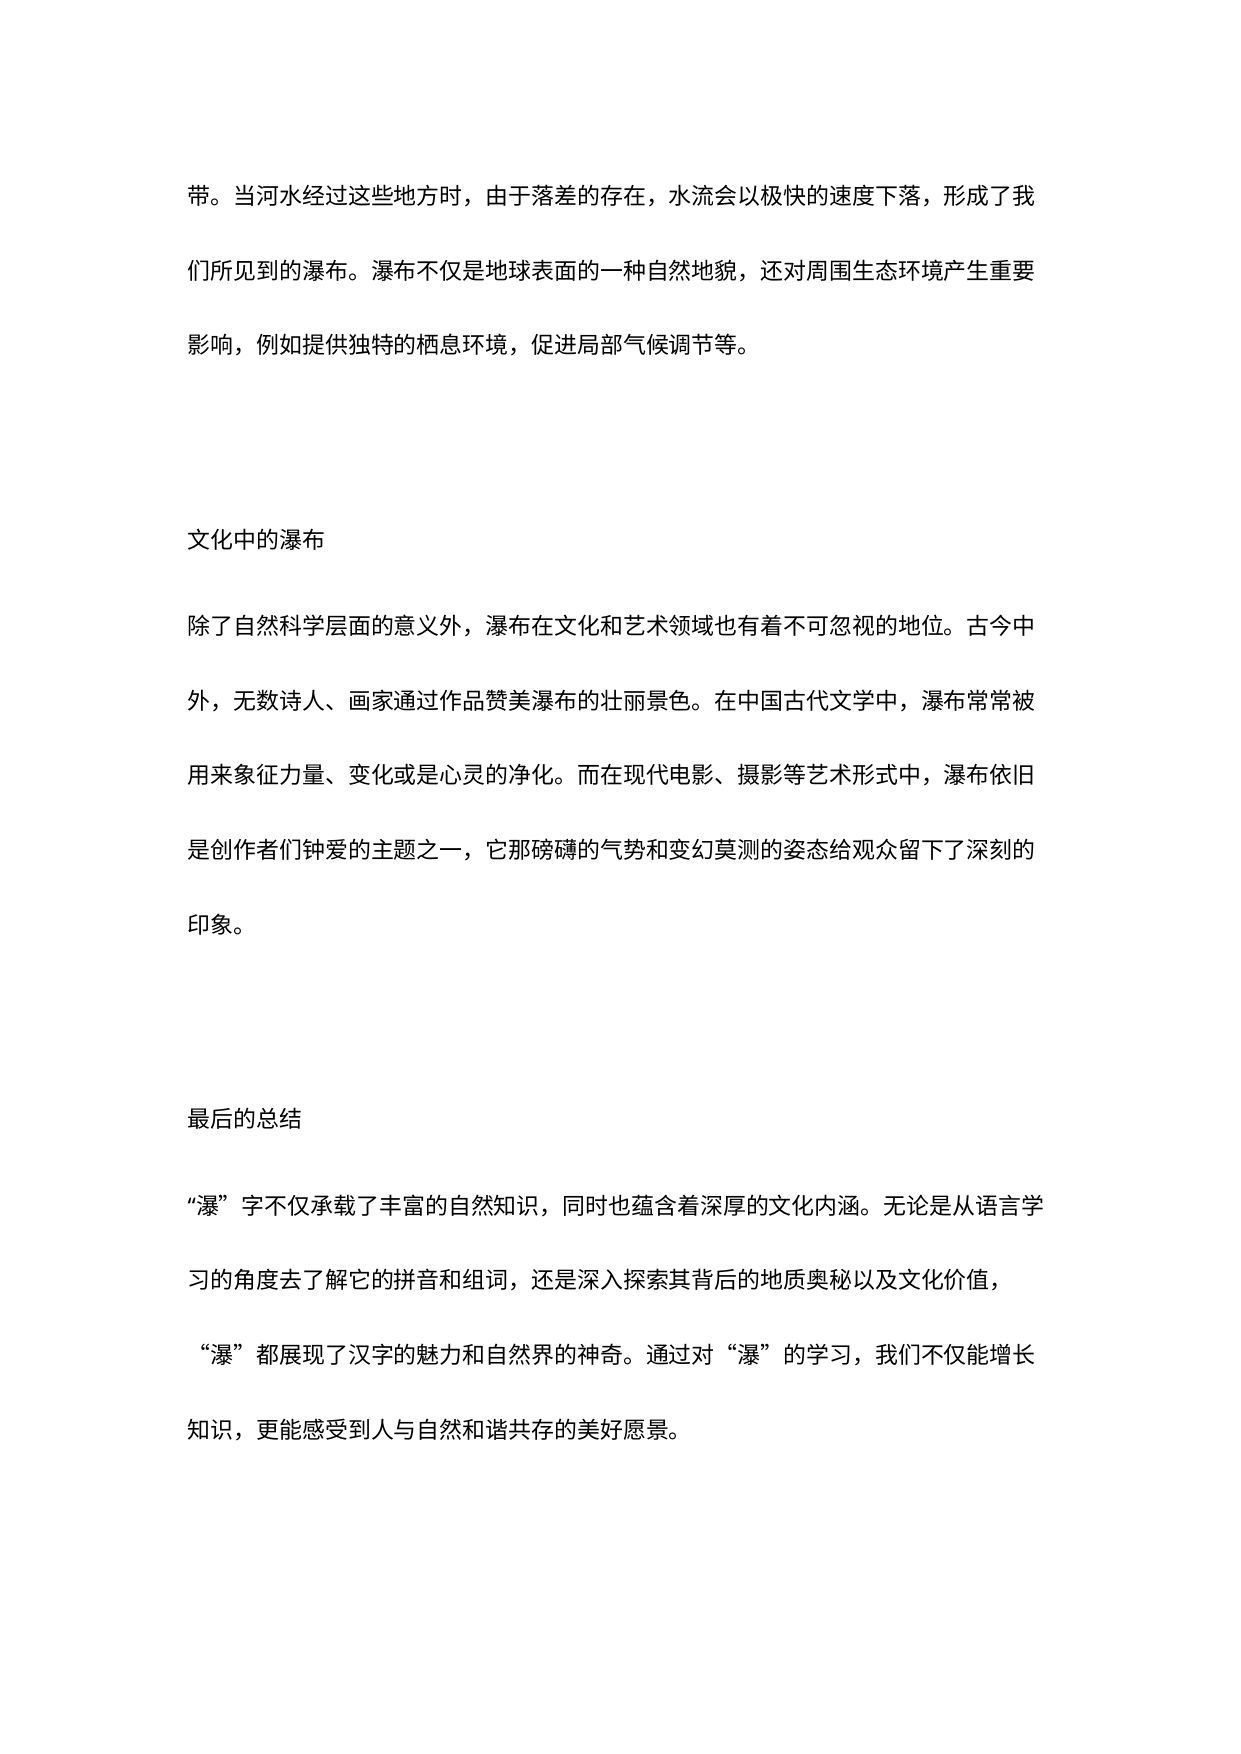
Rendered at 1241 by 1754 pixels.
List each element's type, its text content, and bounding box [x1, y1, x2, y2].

text 最后的总结 [187, 1085, 1053, 1150]
text 除了自然科学层面的意义外，瀑布在文化和艺术领域也有着不可忽视的地位。古今中外，无数诗人、画家通过作品赞美瀑布的壮丽景色。在中国古代文学中，瀑布常常被用来象征力量、变化或是心灵的净化。而在现代电影、摄影等艺术形式中，瀑布依旧是创作者们钟爱的主题之一，它那磅礴的气势和变幻莫测的姿态给观众留下了深刻的印象。 [187, 592, 1053, 956]
text 文化中的瀑布 [187, 506, 1053, 571]
text “瀑”字不仅承载了丰富的自然知识，同时也蕴含着深厚的文化内涵。无论是从语言学习的角度去了解它的拼音和组词，还是深入探索其背后的地质奥秘以及文化价值，“瀑”都展现了汉字的魅力和自然界的神奇。通过对“瀑”的学习，我们不仅能增长知识，更能感受到人与自然和谐共存的美好愿景。 [187, 1172, 1053, 1461]
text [187, 162, 1053, 376]
